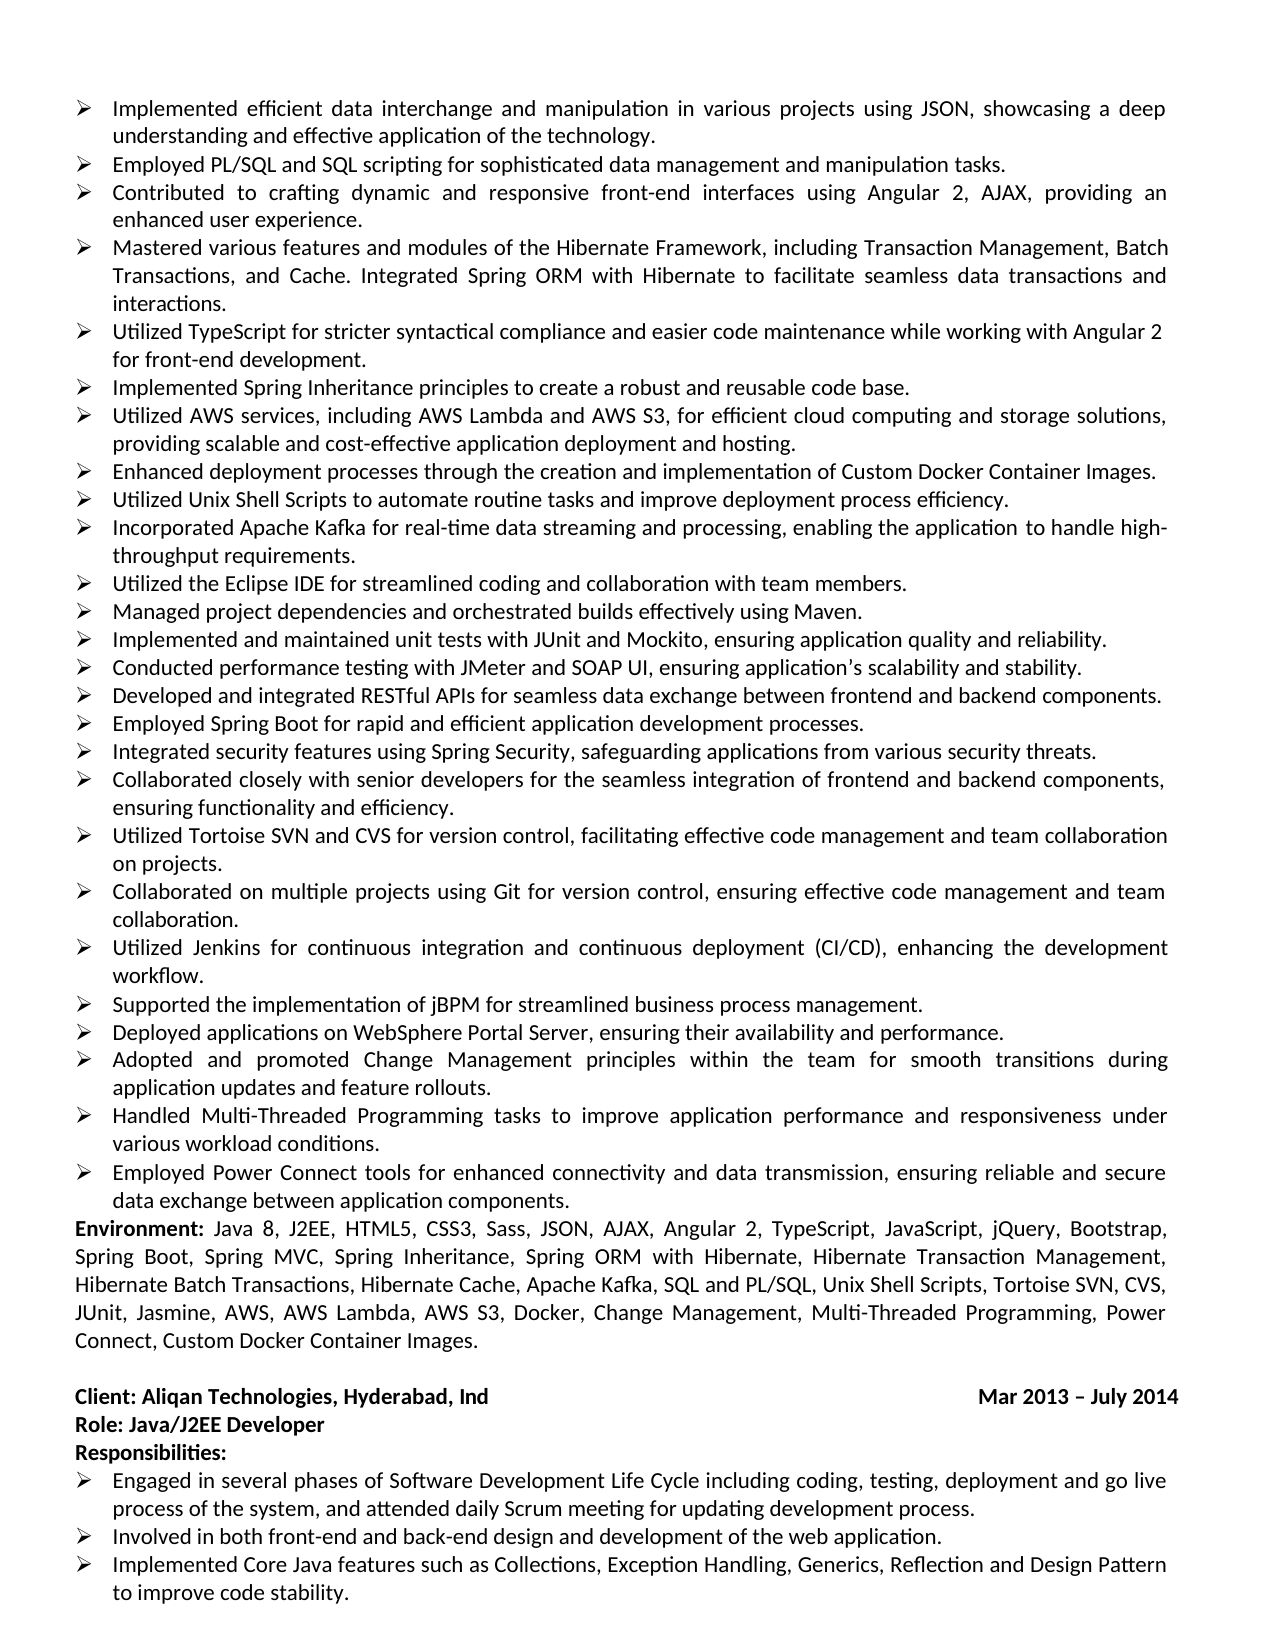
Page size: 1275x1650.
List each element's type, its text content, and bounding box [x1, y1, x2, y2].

list Contributed to crafting dynamic and responsive front-end interfaces using Angular 2, AJAX, providing an enhanced user experience. [75, 178, 1168, 233]
list Mastered various features and modules of the Hibernate Framework, including Transaction Management, Batch Transactions, and Cache. Integrated Spring ORM with Hibernate to facilitate seamless data transactions and interactions. [75, 233, 1168, 317]
list Utilized Jenkins for continuous integration and continuous deployment (CI/CD), enhancing the development workflow. [75, 933, 1169, 989]
text Role: Java/J2EE Developer [75, 1410, 375, 1438]
text for front-end development. [112, 345, 1192, 373]
list Collaborated closely with senior developers for the seamless integration of frontend and backend components, ensuring functionality and efficiency. [75, 765, 1167, 821]
list Implemented and maintained unit tests with JUnit and Mockito, ensuring application quality and reliability. [75, 625, 1192, 653]
list Employed PL/SQL and SQL scripting for sophisticated data management and manipulation tasks. [75, 150, 1192, 178]
list Collaborated on multiple projects using Git for version control, ensuring effective code management and team collaboration. [75, 877, 1167, 933]
list Supported the implementation of jBPM for streamlined business process management. [75, 990, 1192, 1018]
list Implemented Core Java features such as Collections, Exception Handling, Generics, Reflection and Design Pattern to improve code stability. [75, 1550, 1169, 1606]
text Environment: Java 8, J2EE, HTML5, CSS3, Sass, JSON, AJAX, Angular 2, TypeScript, JavaScript, jQuery, Bootstrap, Spring Boot, Spring MVC, Spring Inheritance, Spring ORM with Hibernate, Hibernate Transaction Management, Hibernate Batch Transactions, Hibernate Cache, Apache Kafka, SQL and PL/SQL, Unix Shell Scripts, Tortoise SVN, CVS, JUnit, Jasmine, AWS, AWS Lambda, AWS S3, Docker, Change Management, Multi-Threaded Programming, Power Connect, Custom Docker Container Images. [75, 1214, 1168, 1354]
list Utilized Unix Shell Scripts to automate routine tasks and improve deployment process efficiency. [75, 485, 1192, 513]
list Implemented efficient data interchange and manipulation in various projects using JSON, showcasing a deep understanding and effective application of the technology. [75, 94, 1168, 150]
list Conducted performance testing with JMeter and SOAP UI, ensuring application’s scalability and stability. [75, 653, 1192, 681]
list Integrated security features using Spring Security, safeguarding applications from various security threats. [75, 737, 1192, 765]
list Employed Power Connect tools for enhanced connectivity and data transmission, ensuring reliable and secure data exchange between application components. [75, 1158, 1168, 1214]
text Client: Aliqan Technologies, Hyderabad, Ind Mar 2013 – July 2014 [75, 1382, 1192, 1410]
list Managed project dependencies and orchestrated builds effectively using Maven. [75, 597, 1192, 625]
list Deployed applications on WebSphere Portal Server, ensuring their availability and performance. [75, 1018, 1192, 1046]
list Employed Spring Boot for rapid and efficient application development processes. [75, 709, 1192, 737]
list Implemented Spring Inheritance principles to create a robust and reusable code base. [75, 373, 1192, 401]
list Utilized Tortoise SVN and CVS for version control, facilitating effective code management and team collaboration on projects. [75, 821, 1168, 877]
list Incorporated Apache Kafka for real-time data streaming and processing, enabling the application to handle high- throughput requirements. [75, 513, 1168, 569]
list Involved in both front-end and back-end design and development of the web application. [75, 1522, 1169, 1550]
list Engaged in several phases of Software Development Life Cycle including coding, testing, deployment and go live process of the system, and attended daily Scrum meeting for updating development process. [75, 1466, 1169, 1522]
list Handled Multi-Threaded Programming tasks to improve application performance and responsiveness under various workload conditions. [75, 1102, 1168, 1158]
text Responsibilities: [75, 1438, 375, 1466]
list Enhanced deployment processes through the creation and implementation of Custom Docker Container Images. [75, 457, 1192, 485]
list Adopted and promoted Change Management principles within the team for smooth transitions during application updates and feature rollouts. [75, 1046, 1168, 1102]
list Developed and integrated RESTful APIs for seamless data exchange between frontend and backend components. [75, 681, 1192, 709]
list Utilized AWS services, including AWS Lambda and AWS S3, for efficient cloud computing and storage solutions, providing scalable and cost-effective application deployment and hosting. [75, 401, 1168, 457]
list Utilized the Eclipse IDE for streamlined coding and collaboration with team members. [75, 569, 1192, 597]
list Utilized TypeScript for stricter syntactical compliance and easier code maintenance while working with Angular 2 [75, 317, 1192, 345]
